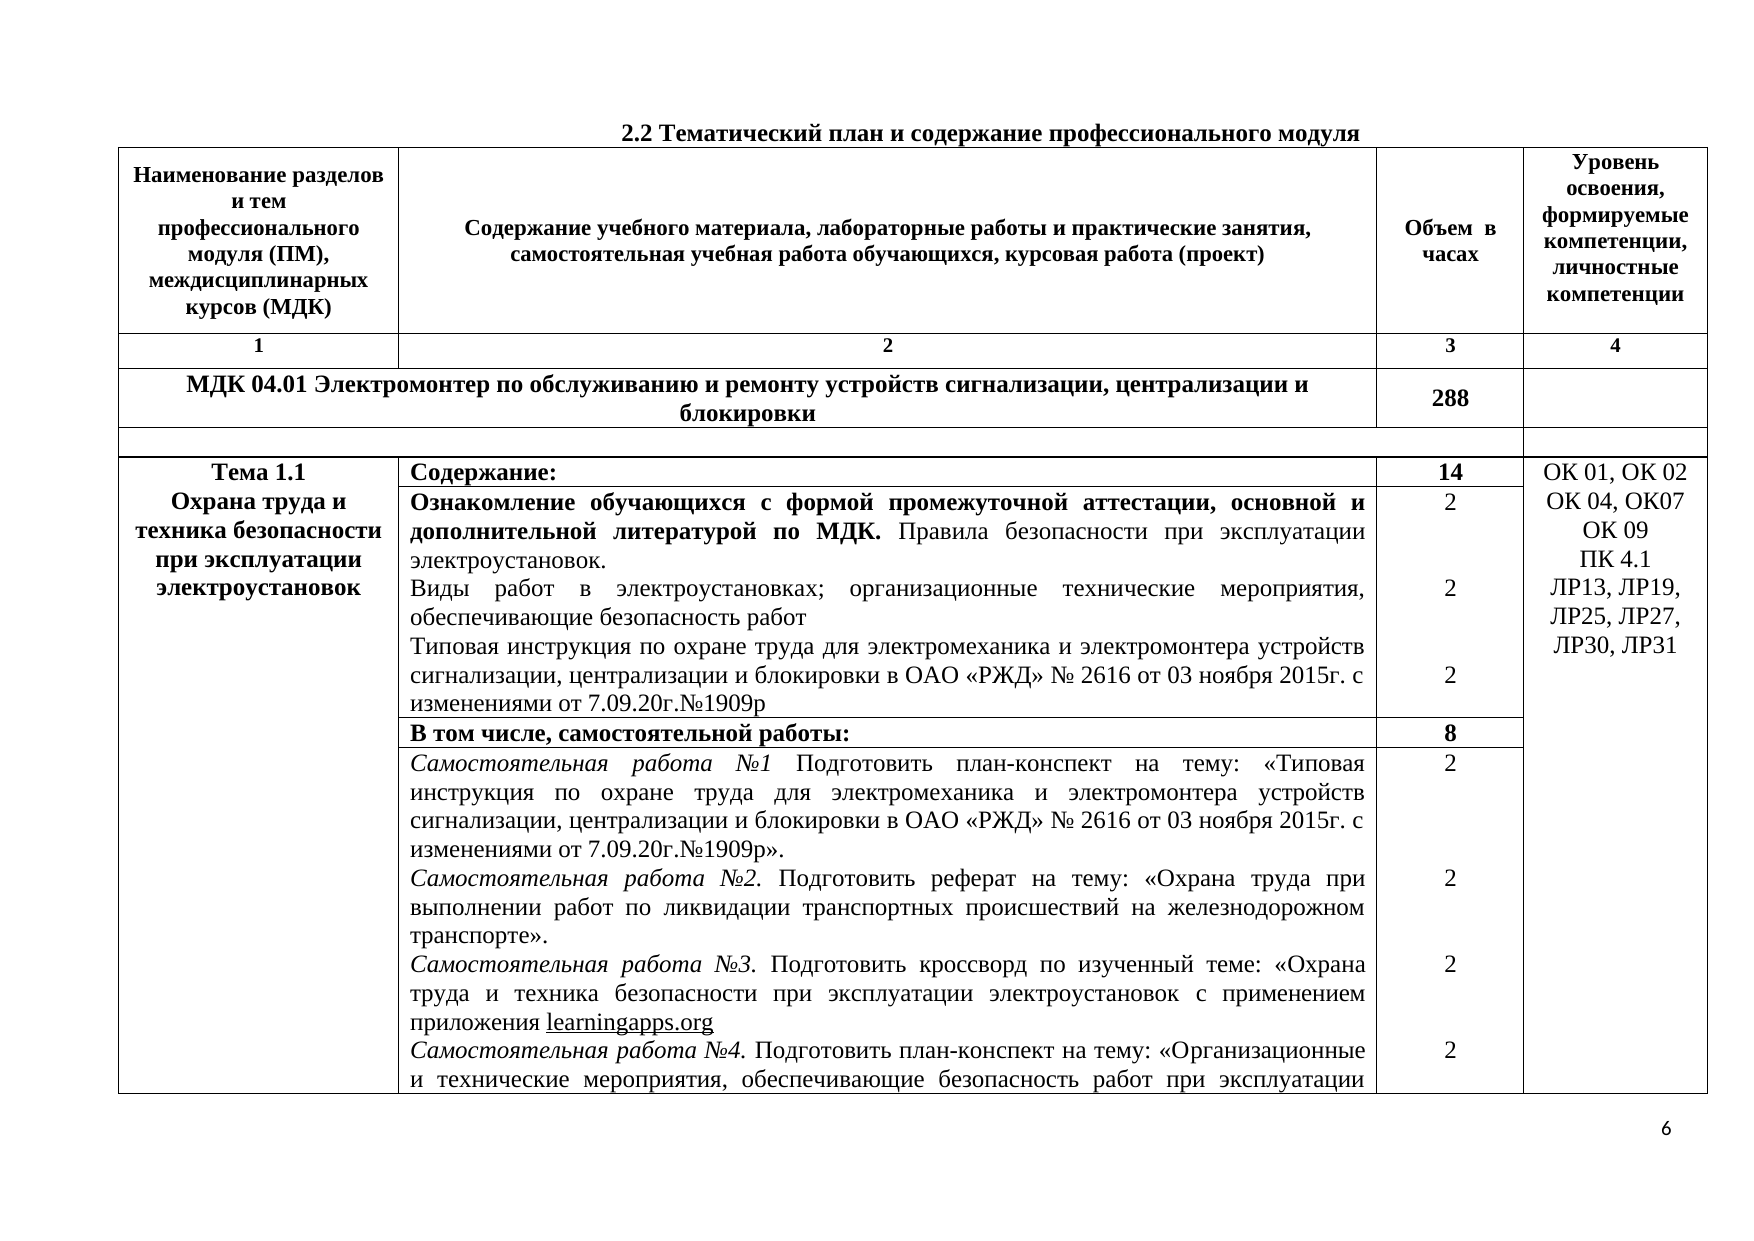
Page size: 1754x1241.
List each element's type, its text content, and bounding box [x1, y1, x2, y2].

table_cell 2 2 2 [1377, 487, 1523, 717]
table_header Уровень освоения, формируемые компетенции, личностные компетенции [1524, 148, 1707, 332]
table_header Объем в часах [1377, 148, 1523, 332]
table_cell Содержание: [399, 458, 1376, 486]
table_cell 8 [1377, 718, 1523, 747]
table_cell [1524, 369, 1707, 427]
table_cell 288 [1377, 369, 1523, 427]
table_cell Ознакомление обучающихся с формой промежуточной аттестации, основной и дополнительной литературой по МДК. Правила безопасности при эксплуатации электроустановок. Виды работ в электроустановках; организационные технические мероприятия, обеспечивающие безопасность работ Типовая инструкция по охране труда для электромеханика и электромонтера устройств сигнализации, централизации и блокировки в ОАО «РЖД» № 2616 от 03 ноября 2015г. с изменениями от 7.09.20г.№1909р [399, 487, 1376, 717]
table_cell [399, 748, 1376, 1093]
table_cell В том числе, самостоятельной работы: [399, 718, 1376, 747]
table_cell 1 [119, 334, 398, 368]
table_cell 2 [399, 334, 1376, 368]
table_cell 3 [1377, 334, 1523, 368]
table_cell 2 2 2 2 [1377, 748, 1523, 1093]
table_cell [119, 428, 1523, 456]
table_cell Тема 1.1 Охрана труда и техника безопасности при эксплуатации электроустановок [119, 458, 398, 1093]
table_cell [1524, 428, 1707, 456]
table_cell 14 [1377, 458, 1523, 486]
table_header Содержание учебного материала, лабораторные работы и практические занятия, самостоятельная учебная работа обучающихся, курсовая работа (проект) [399, 148, 1376, 332]
table_header Наименование разделов и тем профессионального модуля (ПМ), междисциплинарных курсов (МДК) [119, 148, 398, 332]
table_cell МДК 04.01 Электромонтер по обслуживанию и ремонту устройств сигнализации, централизации и блокировки [119, 369, 1376, 427]
table_cell 4 [1524, 334, 1707, 368]
text 2.2 Тематический план и содержание профессионального модуля [310, 118, 1671, 147]
table_cell ОК 01, ОК 02 ОК 04, ОК07 ОК 09 ПК 4.1 ЛР13, ЛР19, ЛР25, ЛР27, ЛР30, ЛР31 [1524, 458, 1707, 1093]
